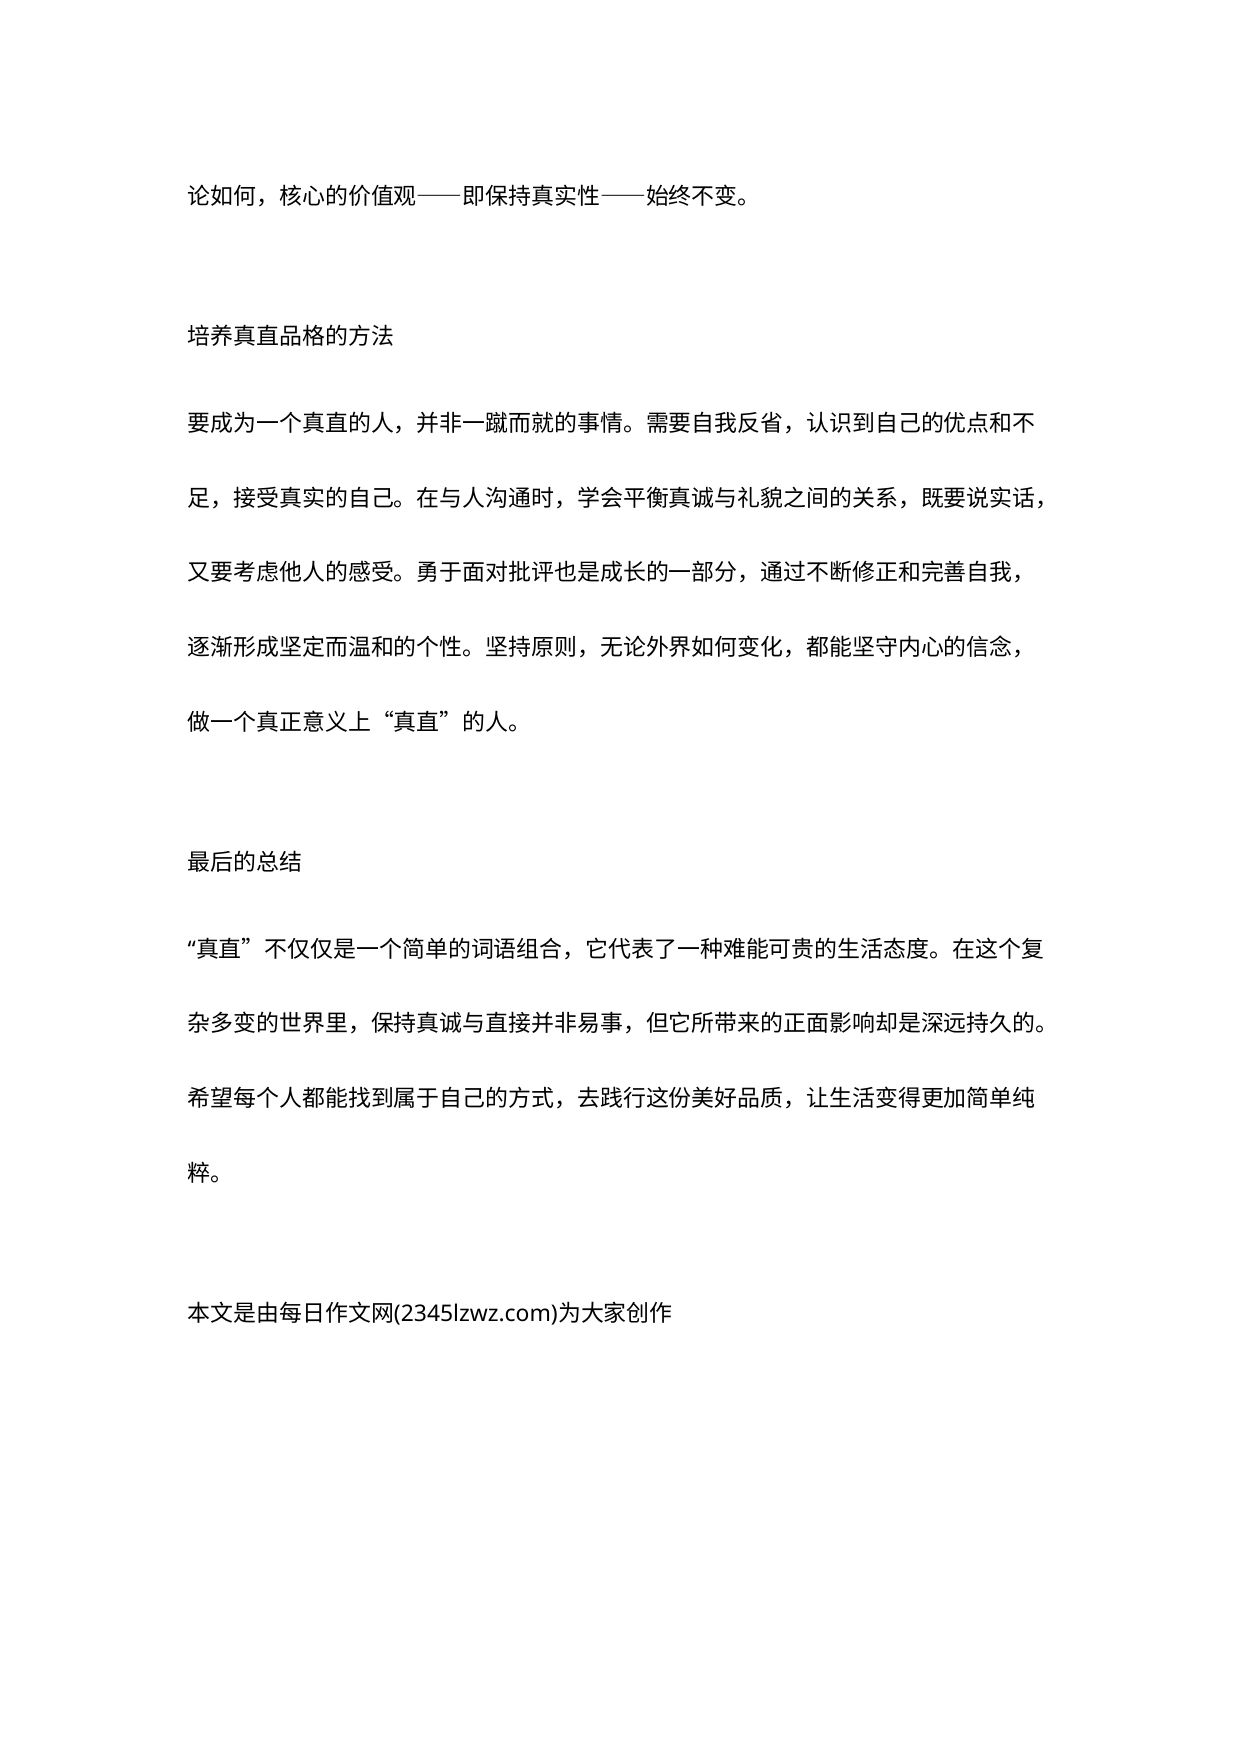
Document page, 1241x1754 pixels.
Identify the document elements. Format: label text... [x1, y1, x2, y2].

text 培养真直品格的方法 [187, 302, 1053, 367]
text 要成为一个真直的人，并非一蹴而就的事情。需要自我反省，认识到自己的优点和不足，接受真实的自己。在与人沟通时，学会平衡真诚与礼貌之间的关系，既要说实话，又要考虑他人的感受。勇于面对批评也是成长的一部分，通过不断修正和完善自我，逐渐形成坚定而温和的个性。坚持原则，无论外界如何变化，都能坚守内心的信念，做一个真正意义上“真直”的人。 [187, 389, 1053, 753]
text 本文是由每日作文网(2345lzwz.com)为大家创作 [187, 1279, 1053, 1344]
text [187, 162, 1053, 227]
text “真直”不仅仅是一个简单的词语组合，它代表了一种难能可贵的生活态度。在这个复杂多变的世界里，保持真诚与直接并非易事，但它所带来的正面影响却是深远持久的。希望每个人都能找到属于自己的方式，去践行这份美好品质，让生活变得更加简单纯粹。 [187, 915, 1053, 1204]
text 最后的总结 [187, 828, 1053, 893]
